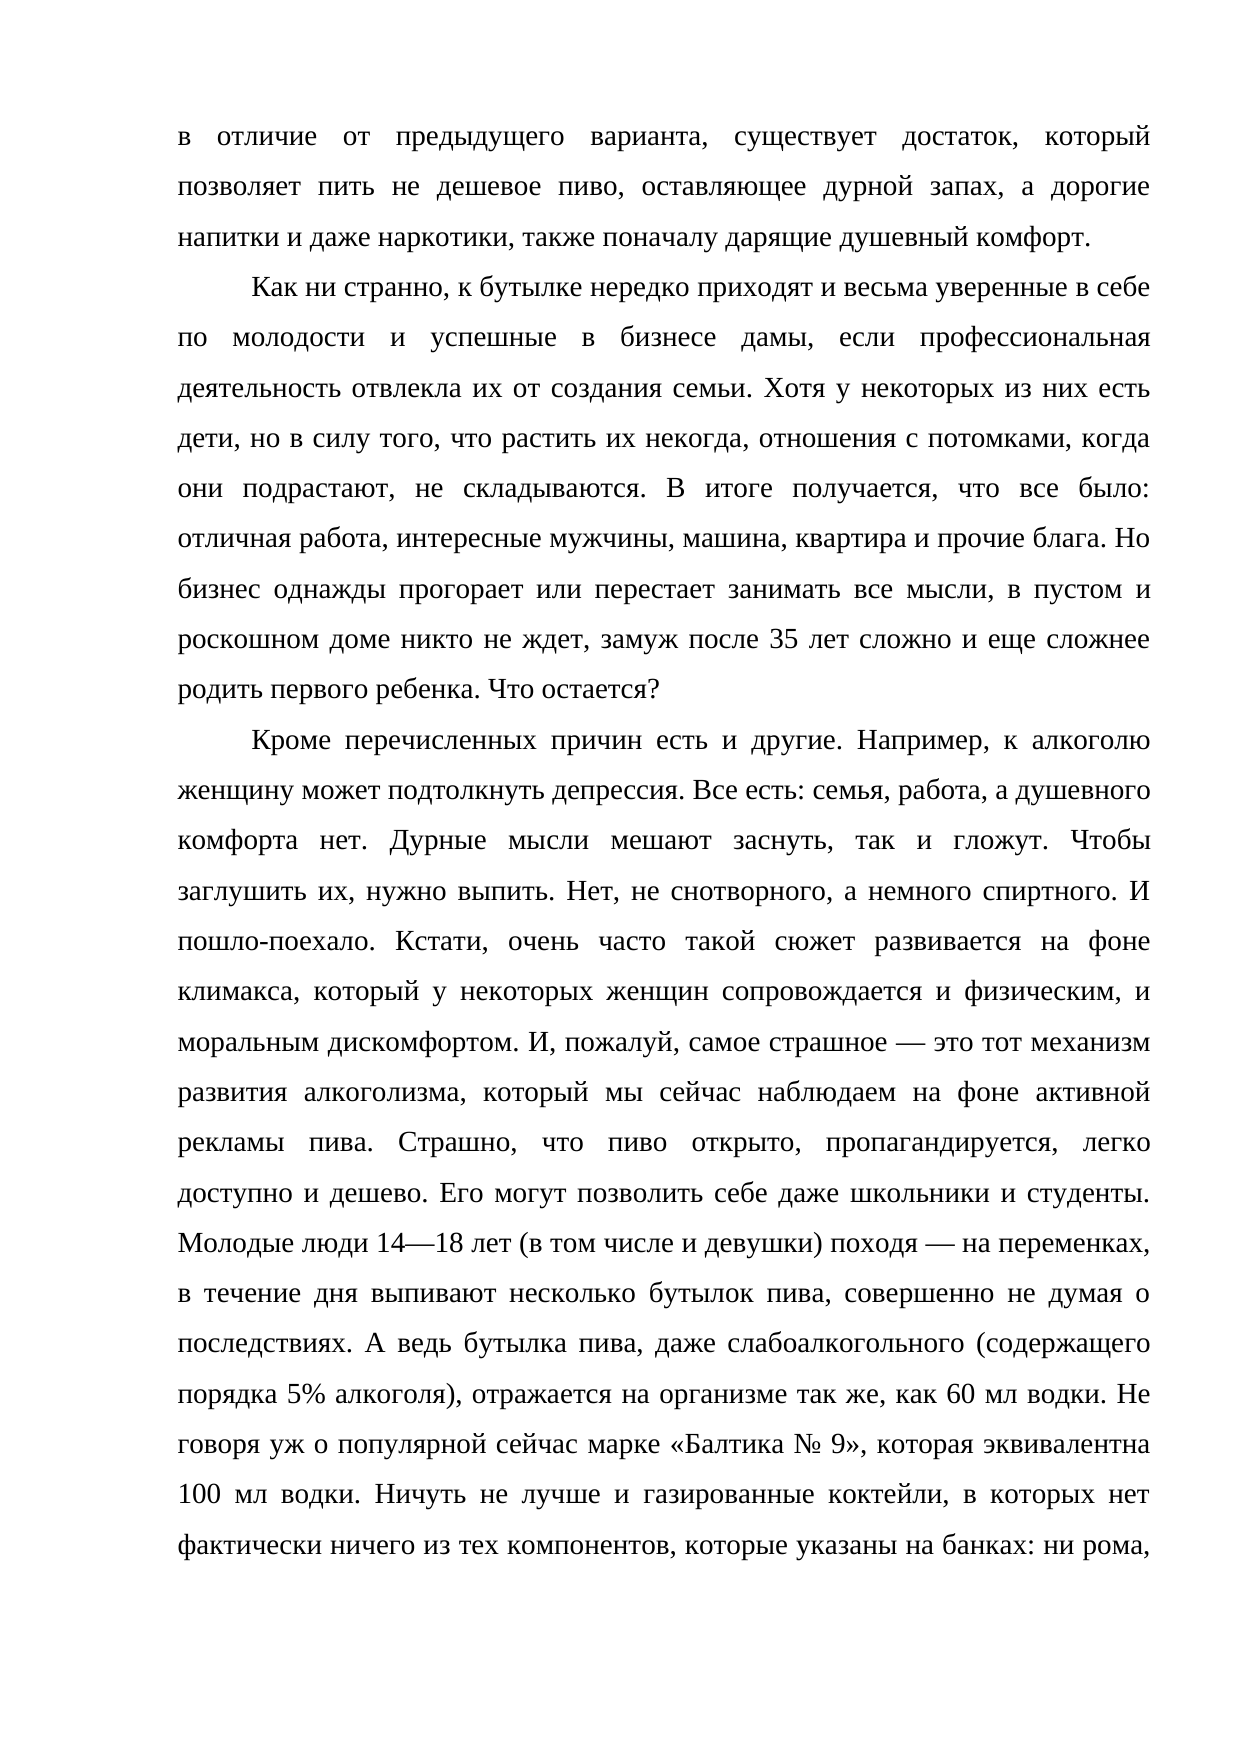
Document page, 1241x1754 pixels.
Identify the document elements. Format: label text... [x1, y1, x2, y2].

text Как ни странно, к бутылке нередко приходят и весьма уверенные в себе по молодости и успешные в бизнесе дамы, если профессиональная деятельность отвлекла их от создания семьи. Хотя у некоторых из них есть дети, но в силу того, что растить их некогда, отношения с потомками, когда они подрастают, не складываются. В итоге получается, что все было: отличная работа, интересные мужчины, машина, квартира и прочие блага. Но бизнес однажды прогорает или перестает занимать все мысли, в пустом и роскошном доме никто не ждет, замуж после 35 лет сложно и еще сложнее родить первого ребенка. Что остается? [177, 269, 1152, 705]
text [177, 722, 1152, 1560]
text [177, 118, 1152, 252]
